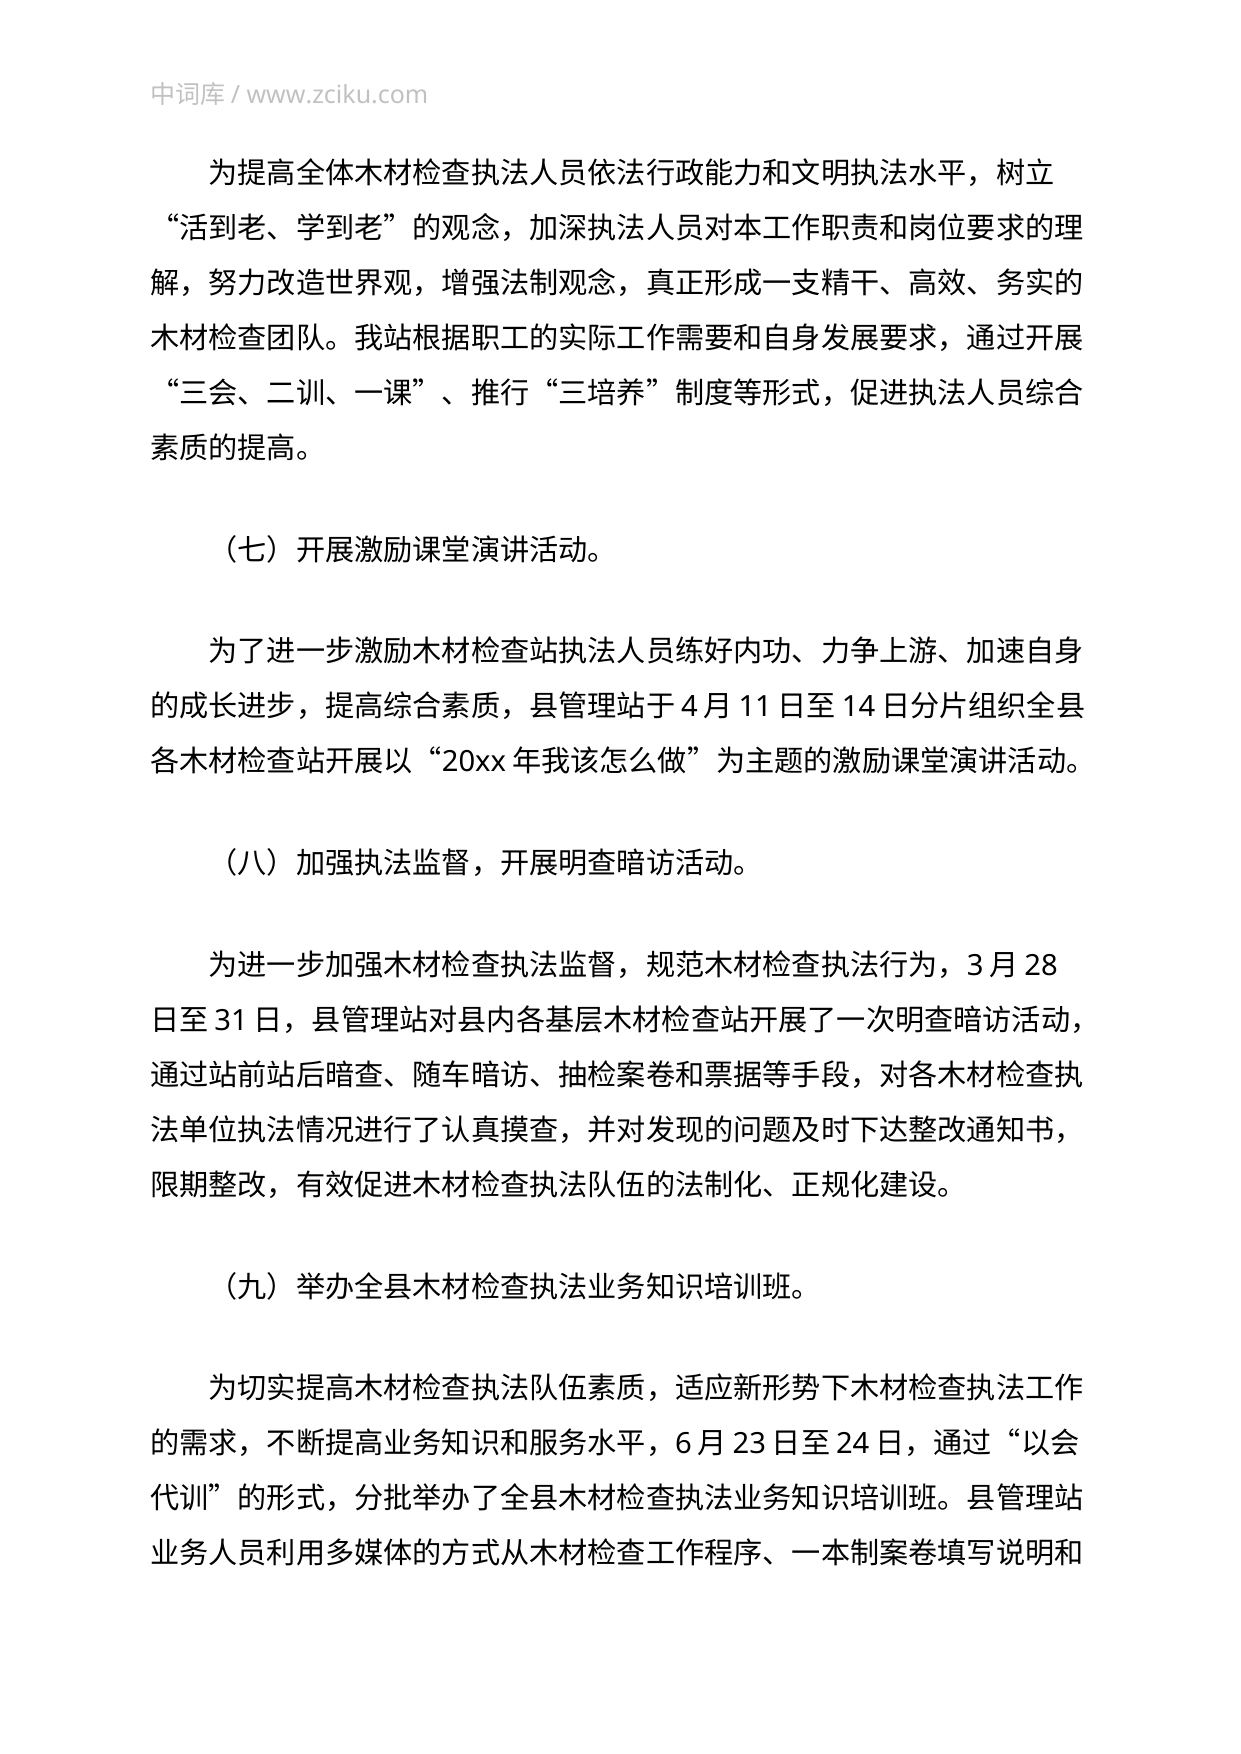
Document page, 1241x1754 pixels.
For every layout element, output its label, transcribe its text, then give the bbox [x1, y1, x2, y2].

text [150, 1365, 1090, 1572]
text 为提高全体木材检查执法人员依法行政能力和文明执法水平，树立“活到老、学到老”的观念，加深执法人员对本工作职责和岗位要求的理解，努力改造世界观，增强法制观念，真正形成一支精干、高效、务实的木材检查团队。我站根据职工的实际工作需要和自身发展要求，通过开展“三会、二训、一课”、推行“三培养”制度等形式，促进执法人员综合素质的提高。 [150, 150, 1090, 467]
text 为进一步加强木材检查执法监督，规范木材检查执法行为，3月28日至31日，县管理站对县内各基层木材检查站开展了一次明查暗访活动，通过站前站后暗查、随车暗访、抽检案卷和票据等手段，对各木材检查执法单位执法情况进行了认真摸查，并对发现的问题及时下达整改通知书，限期整改，有效促进木材检查执法队伍的法制化、正规化建设。 [150, 942, 1090, 1204]
text （七）开展激励课堂演讲活动。 [150, 526, 1090, 568]
text （九）举办全县木材检查执法业务知识培训班。 [150, 1263, 1090, 1306]
text 为了进一步激励木材检查站执法人员练好内功、力争上游、加速自身的成长进步，提高综合素质，县管理站于4月11日至14日分片组织全县各木材检查站开展以“20xx年我该怎么做”为主题的激励课堂演讲活动。 [150, 628, 1090, 780]
text （八）加强执法监督，开展明查暗访活动。 [150, 840, 1090, 882]
